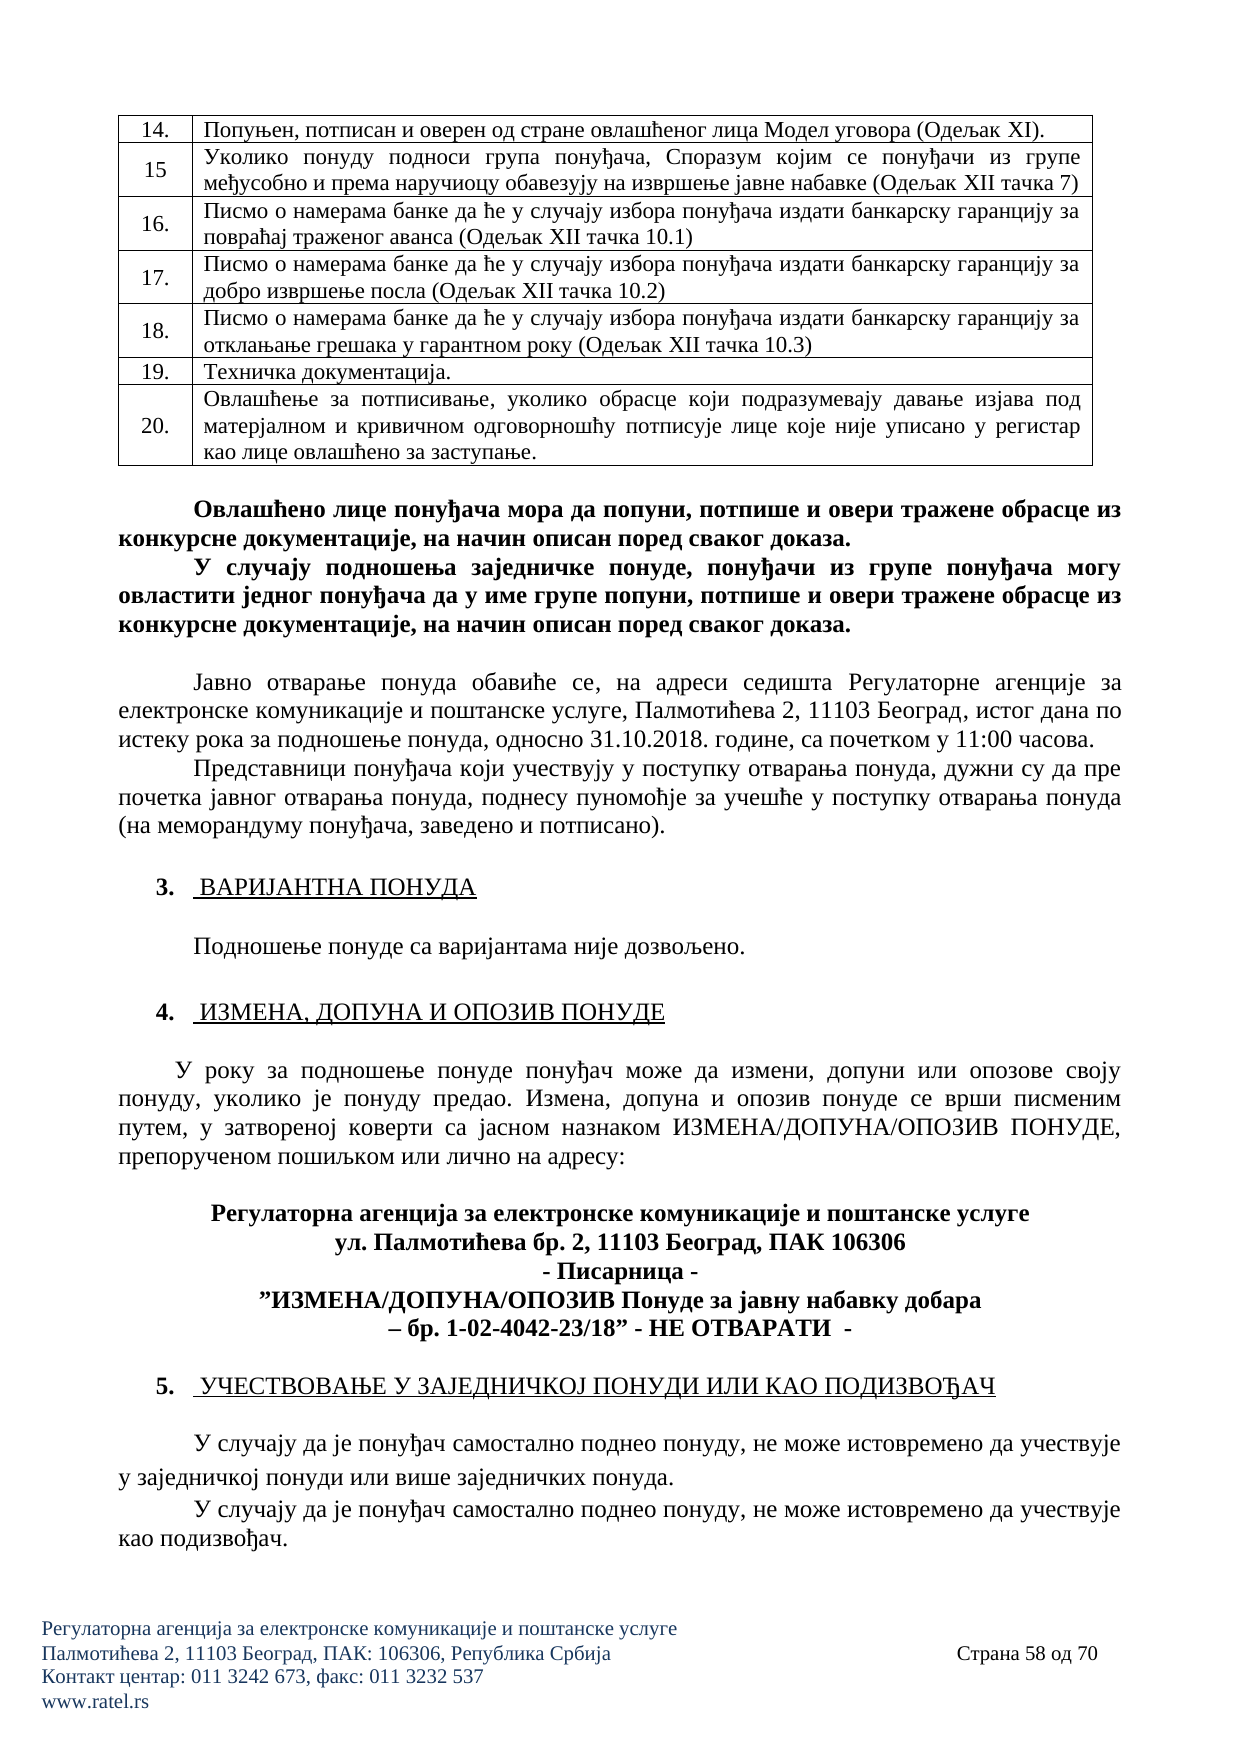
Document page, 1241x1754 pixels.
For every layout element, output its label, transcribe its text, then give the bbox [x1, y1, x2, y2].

table_cell Техничка документација. [193, 358, 1092, 384]
text Подношење понуде са варијантама није дозвољено. [193, 931, 1122, 960]
table_cell 19. [119, 358, 192, 384]
text Јавно отварање понуда обавиће се, на адреси седишта Регулаторне агенције за електронске комуникације и поштанске услуге, Палмотићева 2, 11103 Београд, истог дана по истеку рока за подношење понуда, односно 31.10.2018. године, са почетком у 11:00 часова. [118, 667, 1122, 753]
text - Писарница - [118, 1256, 1122, 1285]
list ИЗМЕНА, ДОПУНА И ОПОЗИВ ПОНУДЕ [156, 997, 1122, 1026]
table_cell Писмо о намерама банке да ће у случају избора понуђача издати банкарску гаранцију за добро извршење посла (Одељак XII тачка 10.2) [193, 251, 1092, 303]
list УЧЕСТВОВАЊЕ У ЗАЈЕДНИЧКОЈ ПОНУДИ ИЛИ КАО ПОДИЗВОЂАЧ [156, 1371, 1122, 1400]
text Представници понуђача који учествују у поступку отварања понуда, дужни су да пре почетка јавног отварања понуда, поднесу пуномоћје за учешће у поступку отварања понуда (на меморандуму понуђача, заведено и потписано). [118, 753, 1122, 839]
text – бр. 1-02-4042-23/18” - НЕ ОТВАРАТИ - [118, 1313, 1122, 1342]
table_cell Писмо о намерама банке да ће у случају избора понуђача издати банкарску гаранцију за отклањање грешака у гарантном року (Одељак XII тачка 10.3) [193, 304, 1092, 357]
table_cell 20. [119, 385, 192, 464]
table_cell 15 [119, 143, 192, 196]
table_cell Писмо о намерама банке да ће у случају избора понуђача издати банкарску гаранцију за повраћај траженог аванса (Одељак XII тачка 10.1) [193, 197, 1092, 249]
text ул. Палмотићева бр. 2, 11103 Београд, ПАК 106306 [118, 1227, 1122, 1256]
table_cell 17. [119, 251, 192, 303]
text ”ИЗМЕНА/ДОПУНА/ОПОЗИВ Понуде за јавну набавку добара [118, 1285, 1122, 1313]
text У року за подношење понуде понуђач може да измени, допуни или опозове своју понуду, уколико је понуду предао. Измена, допуна и опозив понуде се врши писменим путем, у затвореној коверти са јасном назнаком ИЗМЕНА/ДОПУНА/ОПОЗИВ ПОНУДЕ, препорученом пошиљком или лично на адресу: [118, 1055, 1122, 1170]
list ВАРИЈАНТНА ПОНУДА [156, 872, 1122, 901]
table_cell 16. [119, 197, 192, 249]
table_cell 14. [119, 116, 192, 142]
text У случају да je понуђач самостално поднео понуду, не може истовремено да учествује као подизвођач. [118, 1494, 1122, 1552]
table_cell 18. [119, 304, 192, 357]
table_cell Попуњен, потписан и оверен од стране овлашћеног лица Модел уговора (Одељак XI). [193, 116, 1092, 142]
table_cell Овлашћење за потписивање, уколико обрасце који подразумевају давање изјава под матерјалном и кривичном одговорношћу потписује лице које није уписано у регистар као лице овлашћено за заступање. [193, 385, 1092, 464]
text Регулаторна агенција за електронске комуникације и поштанске услуге [118, 1198, 1122, 1227]
text Овлашћено лице понуђача мора да попуни, потпише и овери тражене обрасце из конкурсне документације, на начин описан поред сваког доказа. [118, 494, 1122, 552]
text У случају подношења заједничке понуде, понуђачи из групе понуђача могу овластити једног понуђача да у име групе попуни, потпише и овери тражене обрасце из конкурсне документације, на начин описан поред сваког доказа. [118, 552, 1122, 638]
table_cell Уколико понуду подноси група понуђача, Споразум којим се понуђачи из групе међусобно и према наручиоцу обавезују на извршење јавне набавке (Одељак XII тачка 7) [193, 143, 1092, 196]
text У случају да је понуђач самостално поднео понуду, не може истовремено да учествује у заједничкој понуди или више заједничких понуда. [118, 1428, 1122, 1490]
